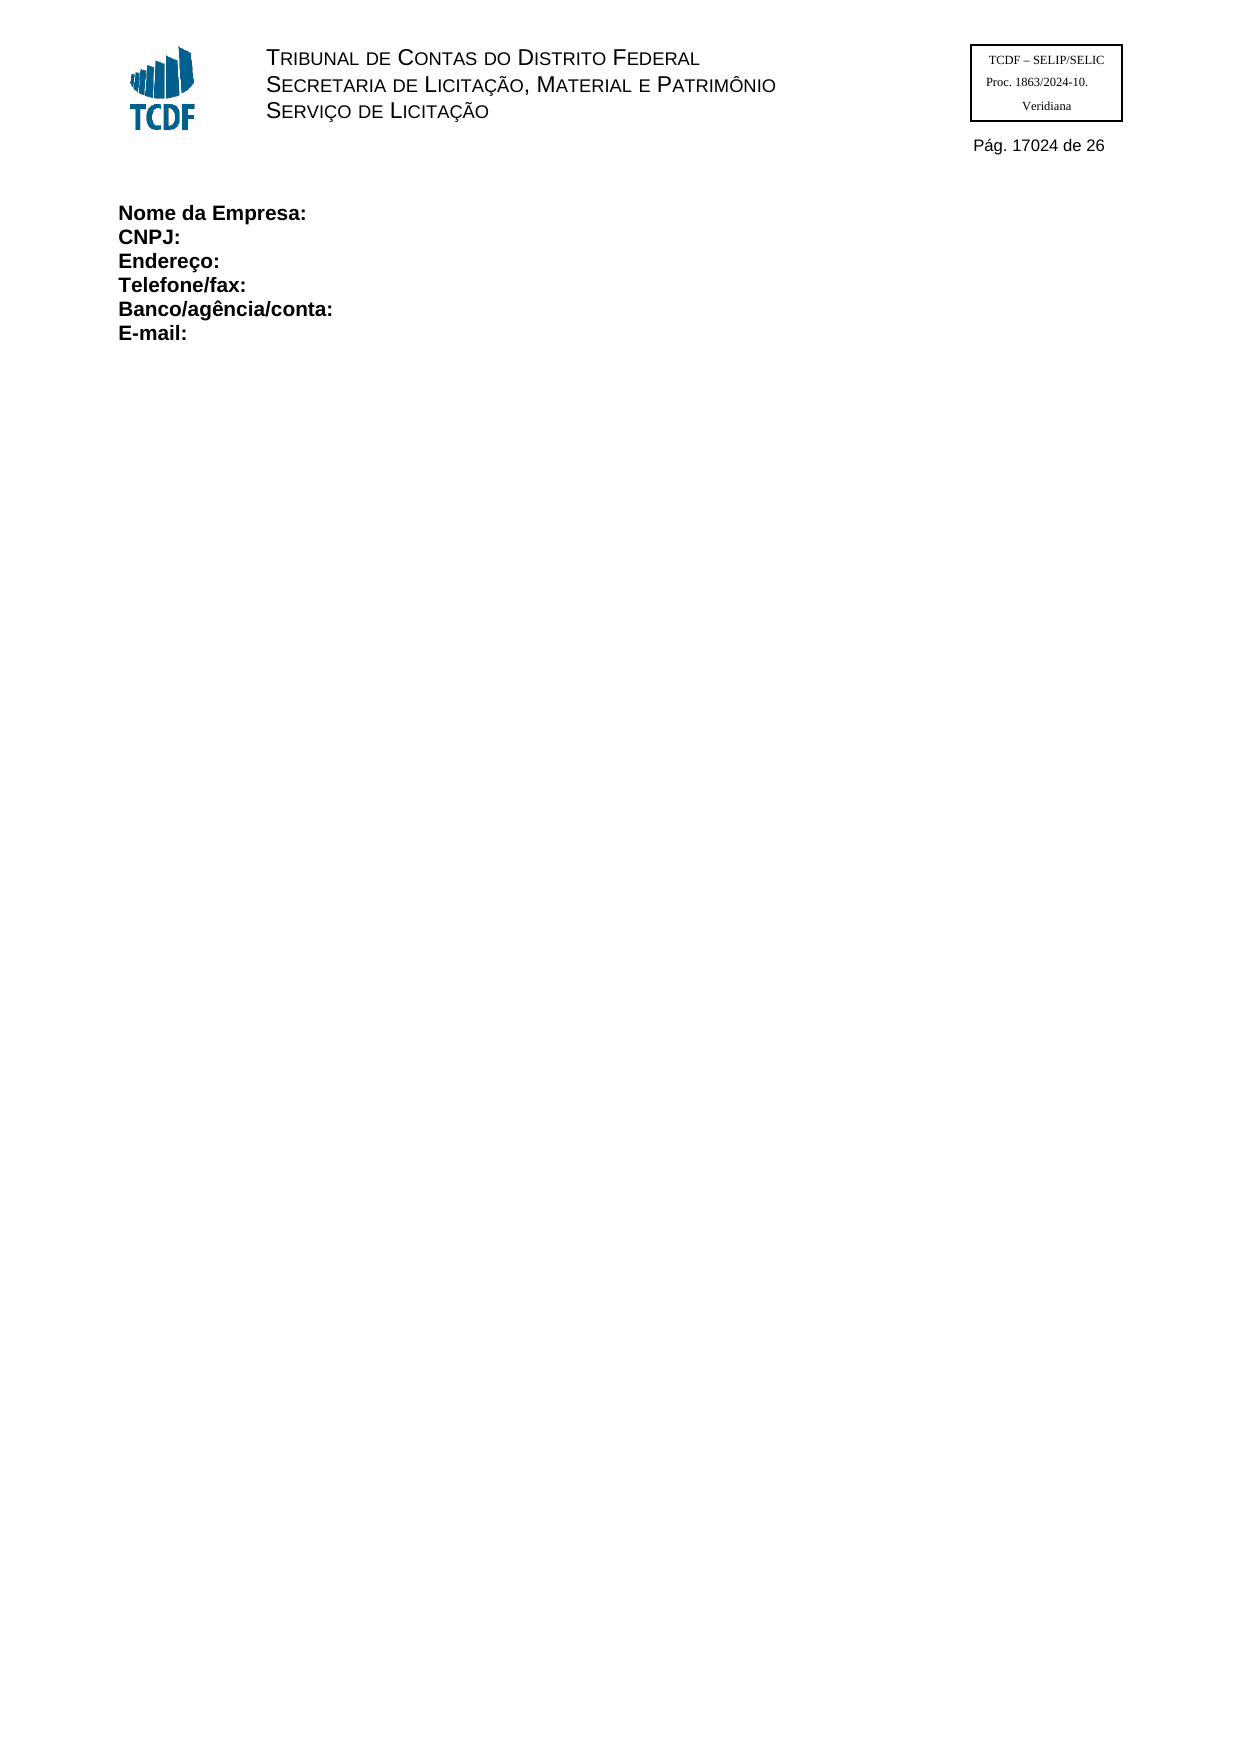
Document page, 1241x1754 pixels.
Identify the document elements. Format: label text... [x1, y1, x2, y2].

text CNPJ: [118, 225, 1122, 249]
text Endereço: [118, 249, 1122, 273]
text Banco/agência/conta: [118, 297, 1122, 321]
text Nome da Empresa: [118, 201, 1122, 225]
text Telefone/fax: [118, 273, 1122, 297]
picture [118, 44, 206, 132]
text E-mail: [118, 321, 1122, 345]
